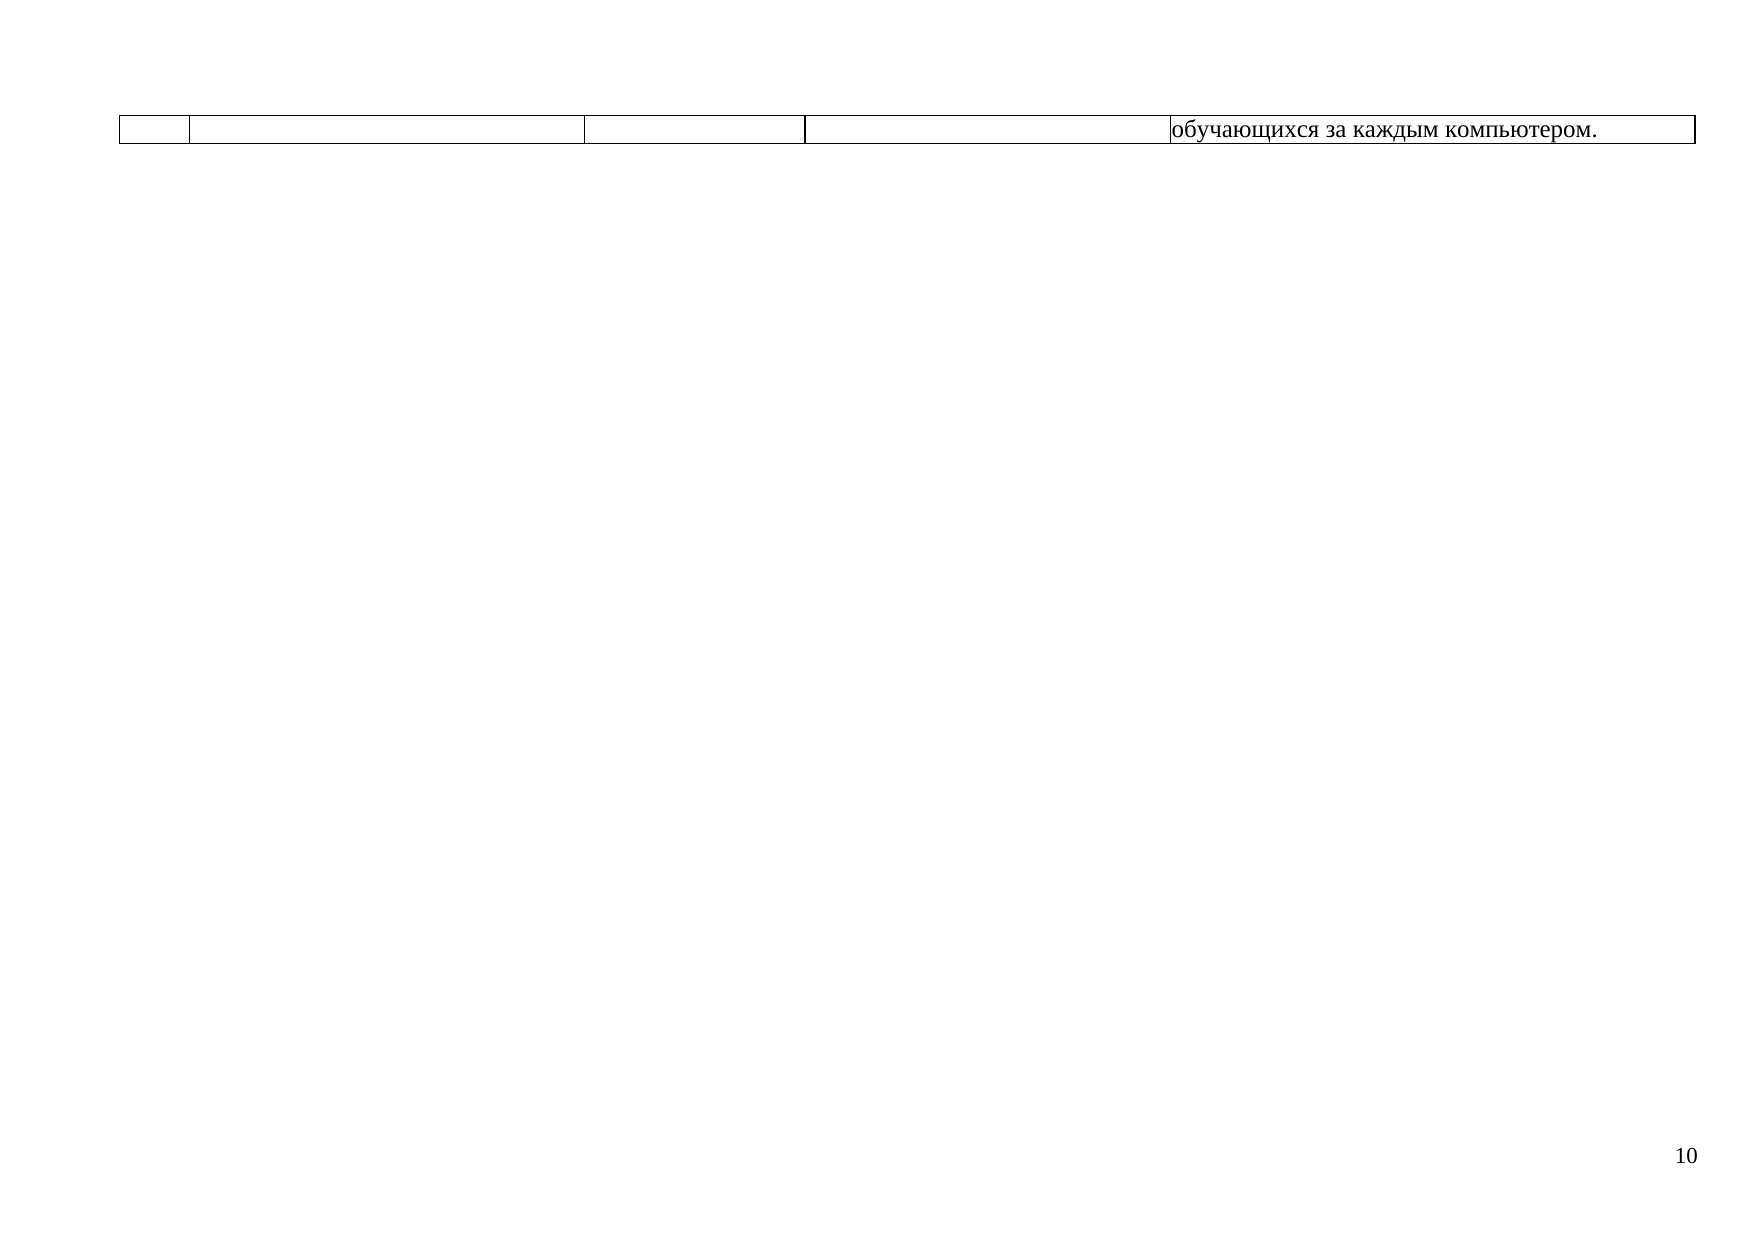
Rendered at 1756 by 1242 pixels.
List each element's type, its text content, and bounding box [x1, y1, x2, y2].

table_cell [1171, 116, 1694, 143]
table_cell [190, 116, 584, 143]
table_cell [585, 116, 804, 143]
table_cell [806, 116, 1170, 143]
table_cell 27. [120, 116, 189, 143]
